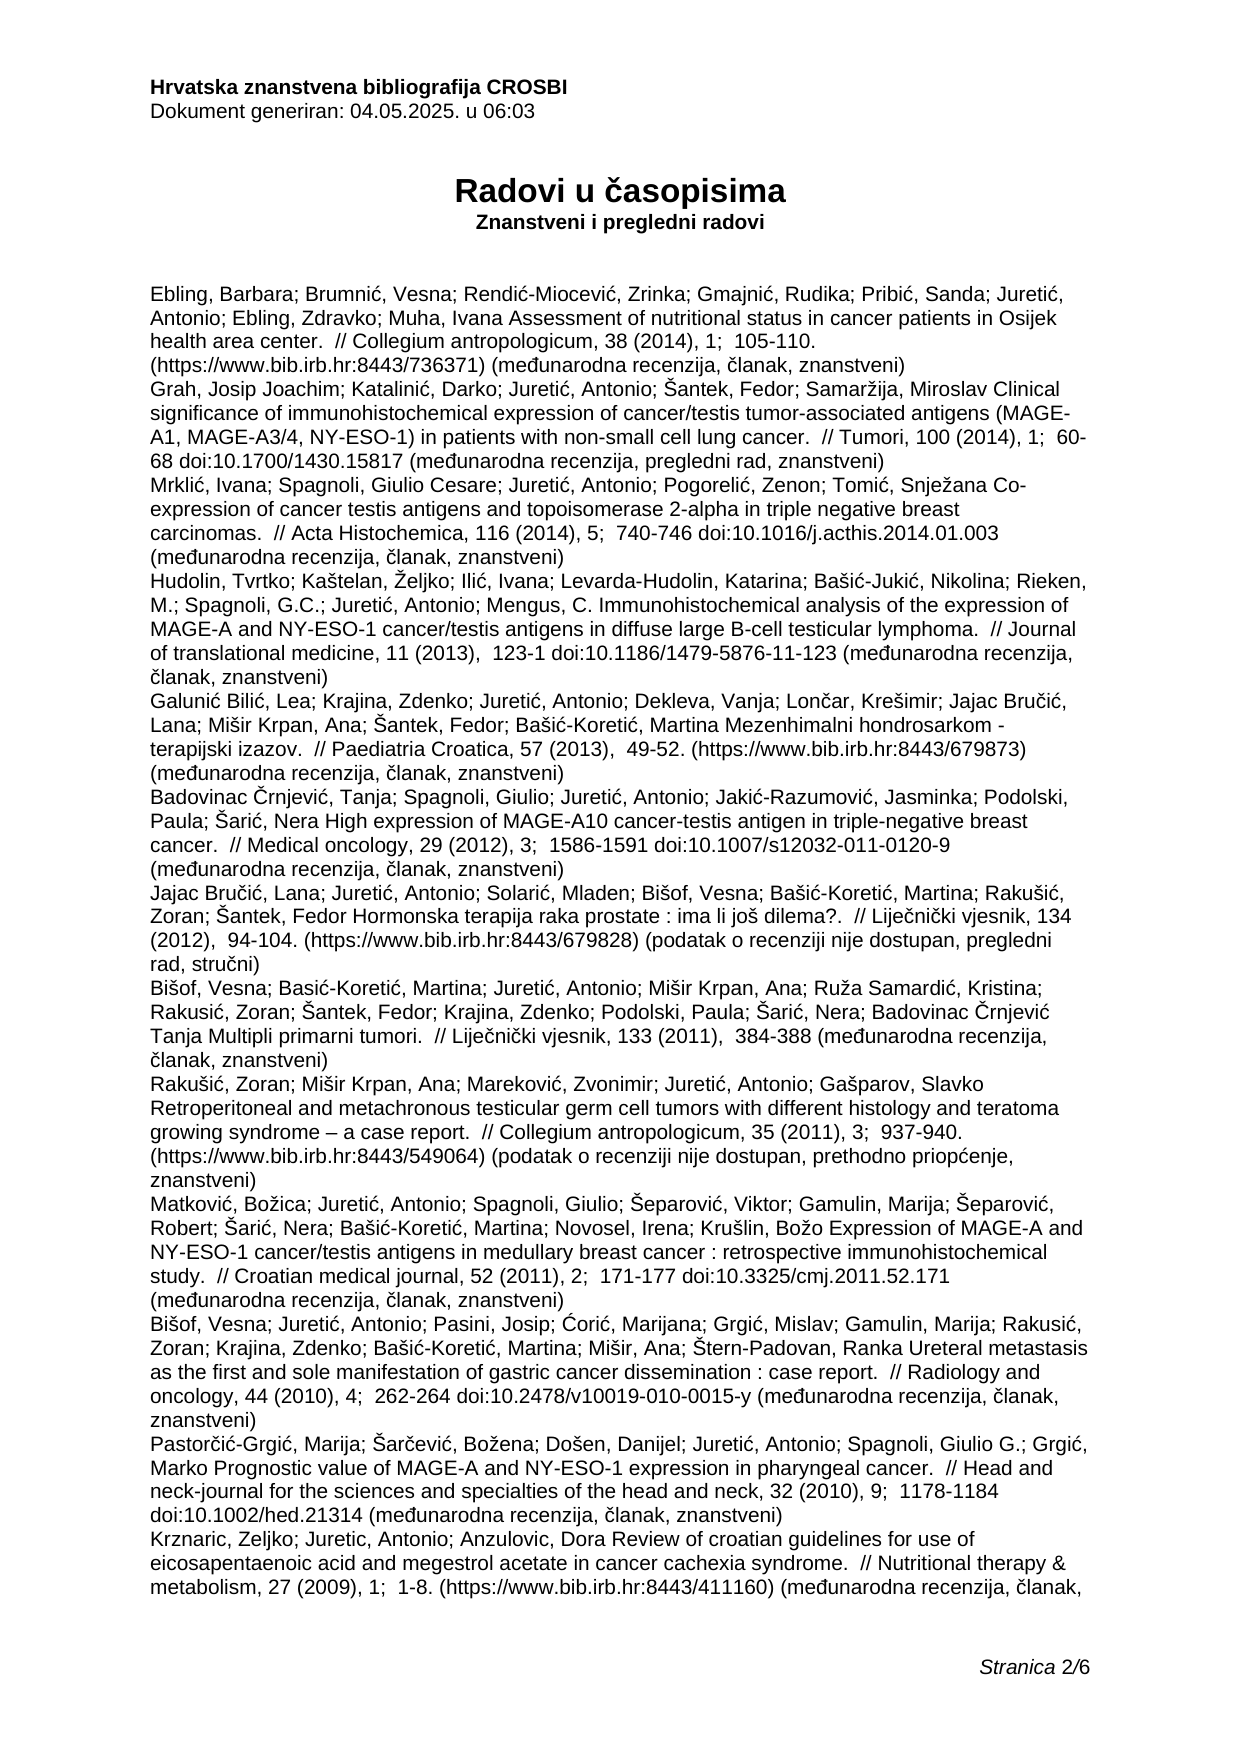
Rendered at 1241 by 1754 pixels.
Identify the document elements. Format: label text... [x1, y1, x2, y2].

subtitle Radovi u časopisima [150, 171, 1090, 209]
text Mrklić, Ivana; Spagnoli, Giulio Cesare; Juretić, Antonio; Pogorelić, Zenon; Tomić, Snježana [150, 473, 1090, 569]
subtitle Znanstveni i pregledni radovi [150, 209, 1090, 233]
text Pastorčić-Grgić, Marija; Šarčević, Božena; Došen, Danijel; Juretić, Antonio; Spagnoli, Giulio G.; Grgić, Marko [150, 1431, 1090, 1527]
text Ebling, Barbara; Brumnić, Vesna; Rendić-Miocević, Zrinka; Gmajnić, Rudika; Pribić, Sanda; Juretić, Antonio; Ebling, Zdravko; Muha, Ivana [150, 281, 1090, 377]
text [150, 1527, 1090, 1599]
text Rakušić, Zoran; Mišir Krpan, Ana; Mareković, Zvonimir; Juretić, Antonio; Gašparov, Slavko [150, 1072, 1090, 1192]
text Matković, Božica; Juretić, Antonio; Spagnoli, Giulio; Šeparović, Viktor; Gamulin, Marija; Šeparović, Robert; Šarić, Nera; Bašić-Koretić, Martina; Novosel, Irena; Krušlin, Božo [150, 1192, 1090, 1312]
text Badovinac Črnjević, Tanja; Spagnoli, Giulio; Juretić, Antonio; Jakić-Razumović, Jasminka; Podolski, Paula; Šarić, Nera [150, 784, 1090, 880]
text Galunić Bilić, Lea; Krajina, Zdenko; Juretić, Antonio; Dekleva, Vanja; Lončar, Krešimir; Jajac Bručić, Lana; Mišir Krpan, Ana; Šantek, Fedor; Bašić-Koretić, Martina [150, 689, 1090, 784]
text Hudolin, Tvrtko; Kaštelan, Željko; Ilić, Ivana; Levarda-Hudolin, Katarina; Bašić-Jukić, Nikolina; Rieken, M.; Spagnoli, G.C.; Juretić, Antonio; Mengus, C. [150, 569, 1090, 689]
text Jajac Bručić, Lana; Juretić, Antonio; Solarić, Mladen; Bišof, Vesna; Bašić-Koretić, Martina; Rakušić, Zoran; Šantek, Fedor [150, 880, 1090, 976]
text Bišof, Vesna; Juretić, Antonio; Pasini, Josip; Ćorić, Marijana; Grgić, Mislav; Gamulin, Marija; Rakusić, Zoran; Krajina, Zdenko; Bašić-Koretić, Martina; Mišir, Ana; Štern-Padovan, Ranka [150, 1312, 1090, 1431]
text Bišof, Vesna; Basić-Koretić, Martina; Juretić, Antonio; Mišir Krpan, Ana; Ruža Samardić, Kristina; Rakusić, Zoran; Šantek, Fedor; Krajina, Zdenko; Podolski, Paula; Šarić, Nera; Badovinac Črnjević Tanja [150, 976, 1090, 1072]
text Grah, Josip Joachim; Katalinić, Darko; Juretić, Antonio; Šantek, Fedor; Samaržija, Miroslav [150, 377, 1090, 473]
